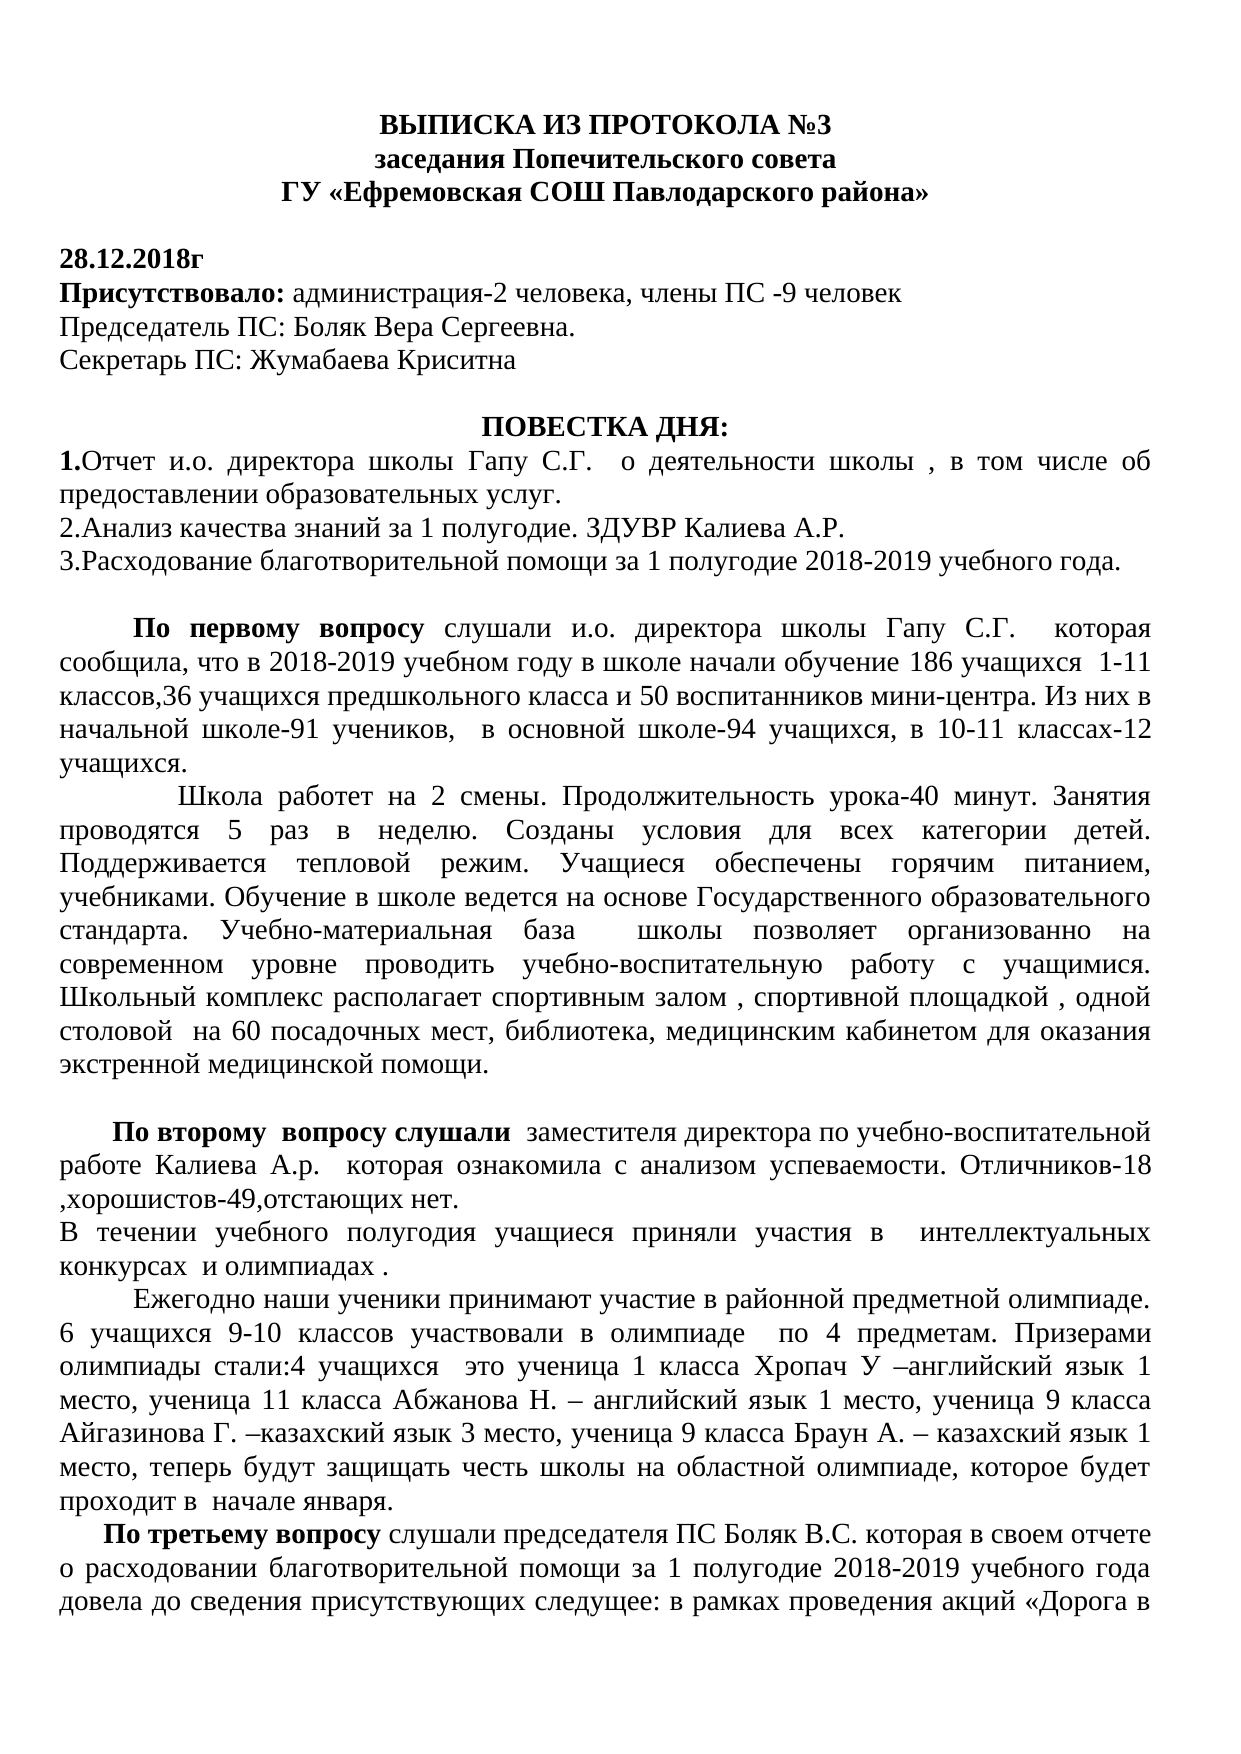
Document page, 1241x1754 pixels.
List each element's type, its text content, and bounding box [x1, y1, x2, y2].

text Ежегодно наши ученики принимают участие в районной предметной олимпиаде. 6 учащихся 9-10 классов участвовали в олимпиаде по 4 предметам. Призерами олимпиады стали:4 учащихся это ученица 1 класса Хропач У –английский язык 1 место, ученица 11 класса Абжанова Н. – английский язык 1 место, ученица 9 класса Айгазинова Г. –казахский язык 3 место, ученица 9 класса Браун А. – казахский язык 1 место, теперь будут защищать честь школы на областной олимпиаде, которое будет проходит в начале января. [59, 1281, 1152, 1516]
text заседания Попечительского совета [59, 141, 1152, 174]
text По второму вопросу слушали заместителя директора по учебно-воспитательной работе Калиева А.р. которая ознакомила с анализом успеваемости. Отличников-18 ,хорошистов-49,отстающих нет. [59, 1114, 1152, 1214]
text 3.Расходование благотворительной помощи за 1 полугодие 2018-2019 учебного года. [59, 543, 1152, 577]
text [59, 1516, 1152, 1617]
text 2.Анализ качества знаний за 1 полугодие. ЗДУВР Калиева А.Р. [59, 510, 1152, 543]
text Школа работет на 2 смены. Продолжительность урока-40 минут. Занятия проводятся 5 раз в неделю. Созданы условия для всех категории детей. Поддерживается тепловой режим. Учащиеся обеспечены горячим питанием, учебниками. Обучение в школе ведется на основе Государственного образовательного стандарта. Учебно-материальная база школы позволяет организованно на современном уровне проводить учебно-воспитательную работу с учащимися. Школьный комплекс располагает спортивным залом , спортивной площадкой , одной столовой на 60 посадочных мест, библиотека, медицинским кабинетом для оказания экстренной медицинской помощи. [59, 778, 1152, 1080]
text В течении учебного полугодия учащиеся приняли участия в интеллектуальных конкурсах и олимпиадах . [59, 1214, 1152, 1281]
text По первому вопросу слушали и.о. директора школы Гапу С.Г. которая сообщила, что в 2018-2019 учебном году в школе начали обучение 186 учащихся 1-11 классов,36 учащихся предшкольного класса и 50 воспитанников мини-центра. Из них в начальной школе-91 учеников, в основной школе-94 учащихся, в 10-11 классах-12 учащихся. [59, 611, 1152, 778]
text 1.Отчет и.о. директора школы Гапу С.Г. о деятельности школы , в том числе об предоставлении образовательных услуг. [59, 443, 1152, 510]
text 28.12.2018г [59, 242, 1152, 275]
text ПОВЕСТКА ДНЯ: [59, 409, 1152, 443]
text Председатель ПС: Боляк Вера Сергеевна. [59, 309, 1152, 342]
text Секретарь ПС: Жумабаева Криситна [59, 342, 1152, 376]
text ГУ «Ефремовская СОШ Павлодарского района» [59, 174, 1152, 208]
text Присутствовало: администрация-2 человека, члены ПС -9 человек [59, 275, 1152, 309]
text ВЫПИСКА ИЗ ПРОТОКОЛА №3 [59, 107, 1152, 141]
